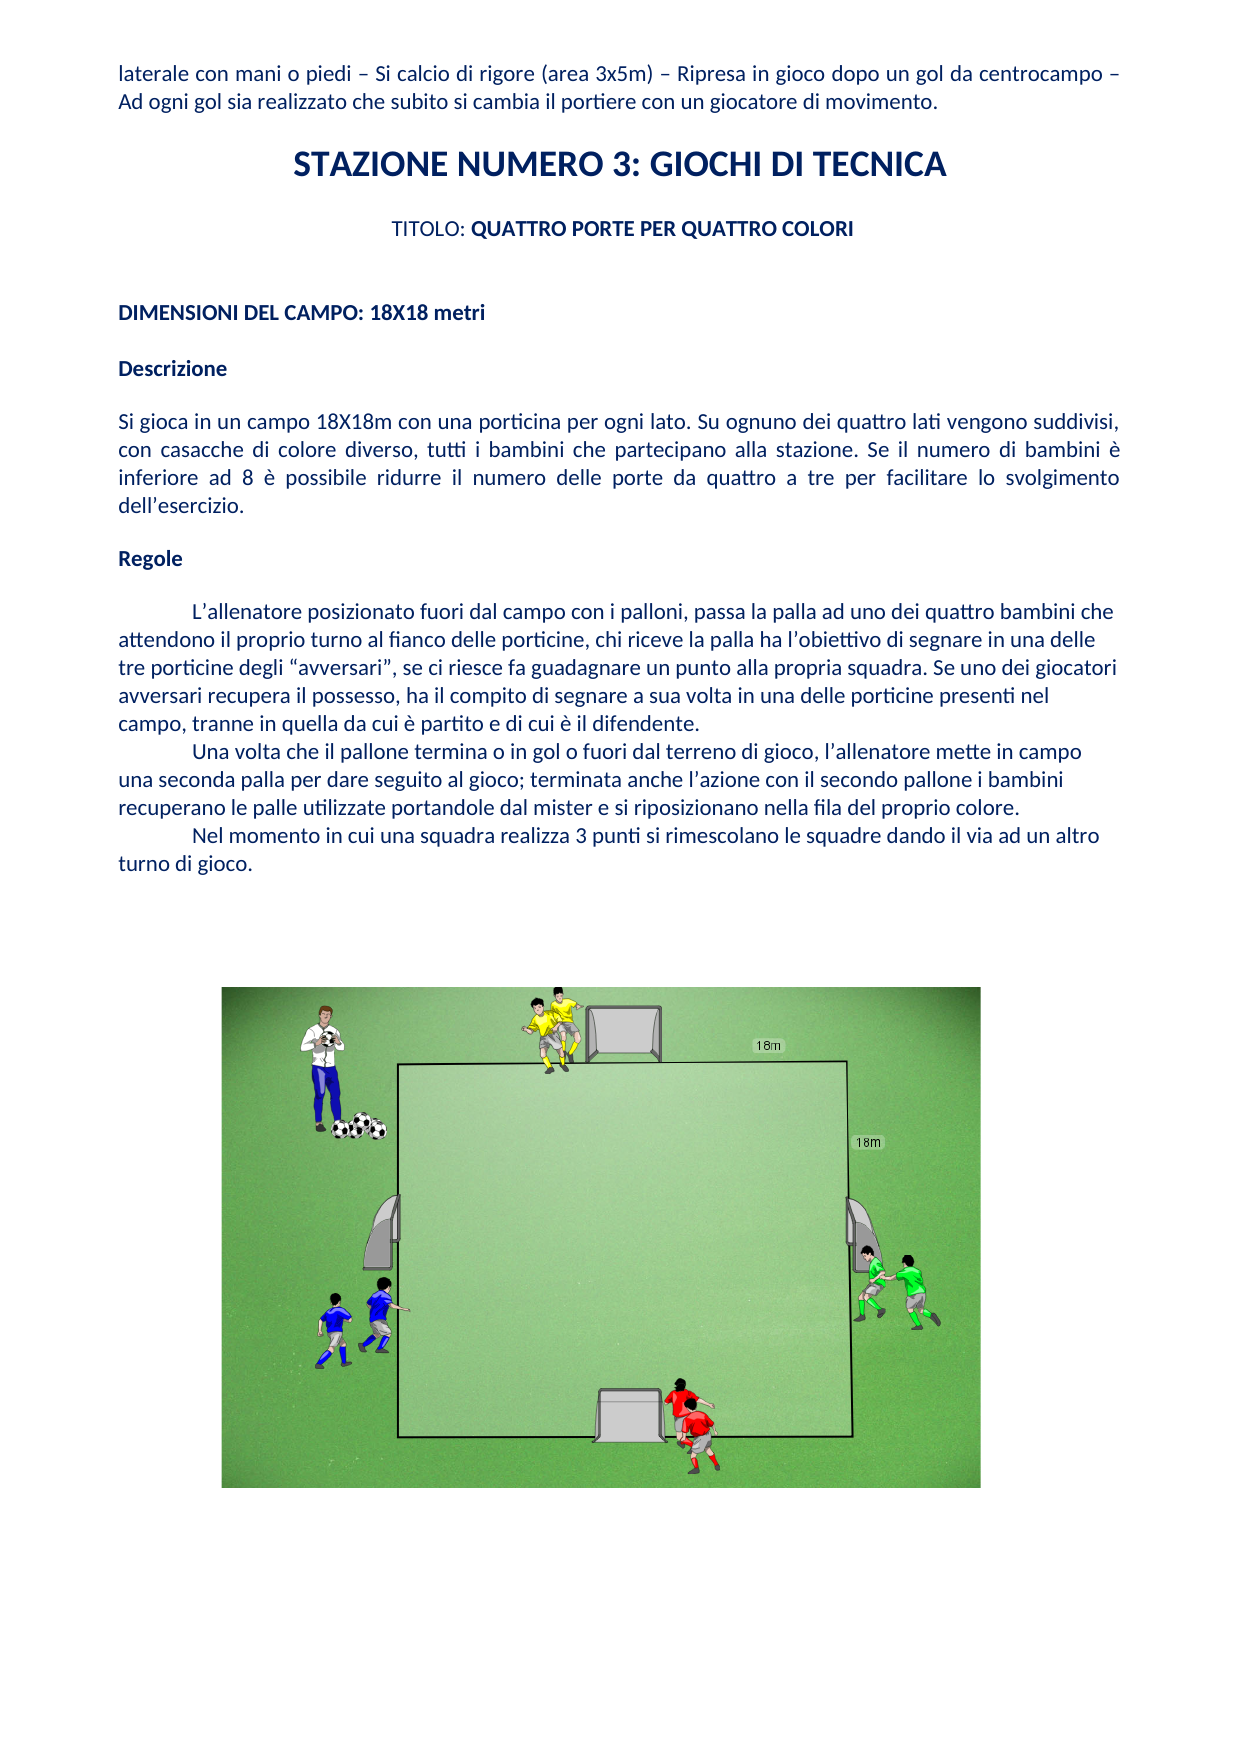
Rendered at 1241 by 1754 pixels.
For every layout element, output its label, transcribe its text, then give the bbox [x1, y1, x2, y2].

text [118, 59, 1122, 115]
list L’allenatore posizionato fuori dal campo con i palloni, passa la palla ad uno dei quattro bambini che attendono il proprio turno al fianco delle porticine, chi riceve la palla ha l’obiettivo di segnare in una delle tre porticine degli “avversari”, se ci riesce fa guadagnare un punto alla propria squadra. Se uno dei giocatori avversari recupera il possesso, ha il compito di segnare a sua volta in una delle porticine presenti nel campo, tranne in quella da cui è partito e di cui è il difendente. [118, 597, 1122, 737]
text STAZIONE NUMERO 3: GIOCHI DI TECNICA [118, 140, 1122, 186]
text Descrizione [118, 354, 1122, 382]
picture [221, 987, 981, 1488]
text Si gioca in un campo 18X18m con una porticina per ogni lato. Su ognuno dei quattro lati vengono suddivisi, con casacche di colore diverso, tutti i bambini che partecipano alla stazione. Se il numero di bambini è inferiore ad 8 è possibile ridurre il numero delle porte da quattro a tre per facilitare lo svolgimento dell’esercizio. [118, 407, 1122, 519]
text DIMENSIONI DEL CAMPO: 18X18 metri [118, 298, 1122, 326]
text Regole [118, 544, 1122, 572]
text TITOLO: QUATTRO PORTE PER QUATTRO COLORI [118, 214, 1122, 242]
list Una volta che il pallone termina o in gol o fuori dal terreno di gioco, l’allenatore mette in campo una seconda palla per dare seguito al gioco; terminata anche l’azione con il secondo pallone i bambini recuperano le palle utilizzate portandole dal mister e si riposizionano nella fila del proprio colore. [118, 737, 1122, 821]
list Nel momento in cui una squadra realizza 3 punti si rimescolano le squadre dando il via ad un altro turno di gioco. [118, 821, 1122, 877]
